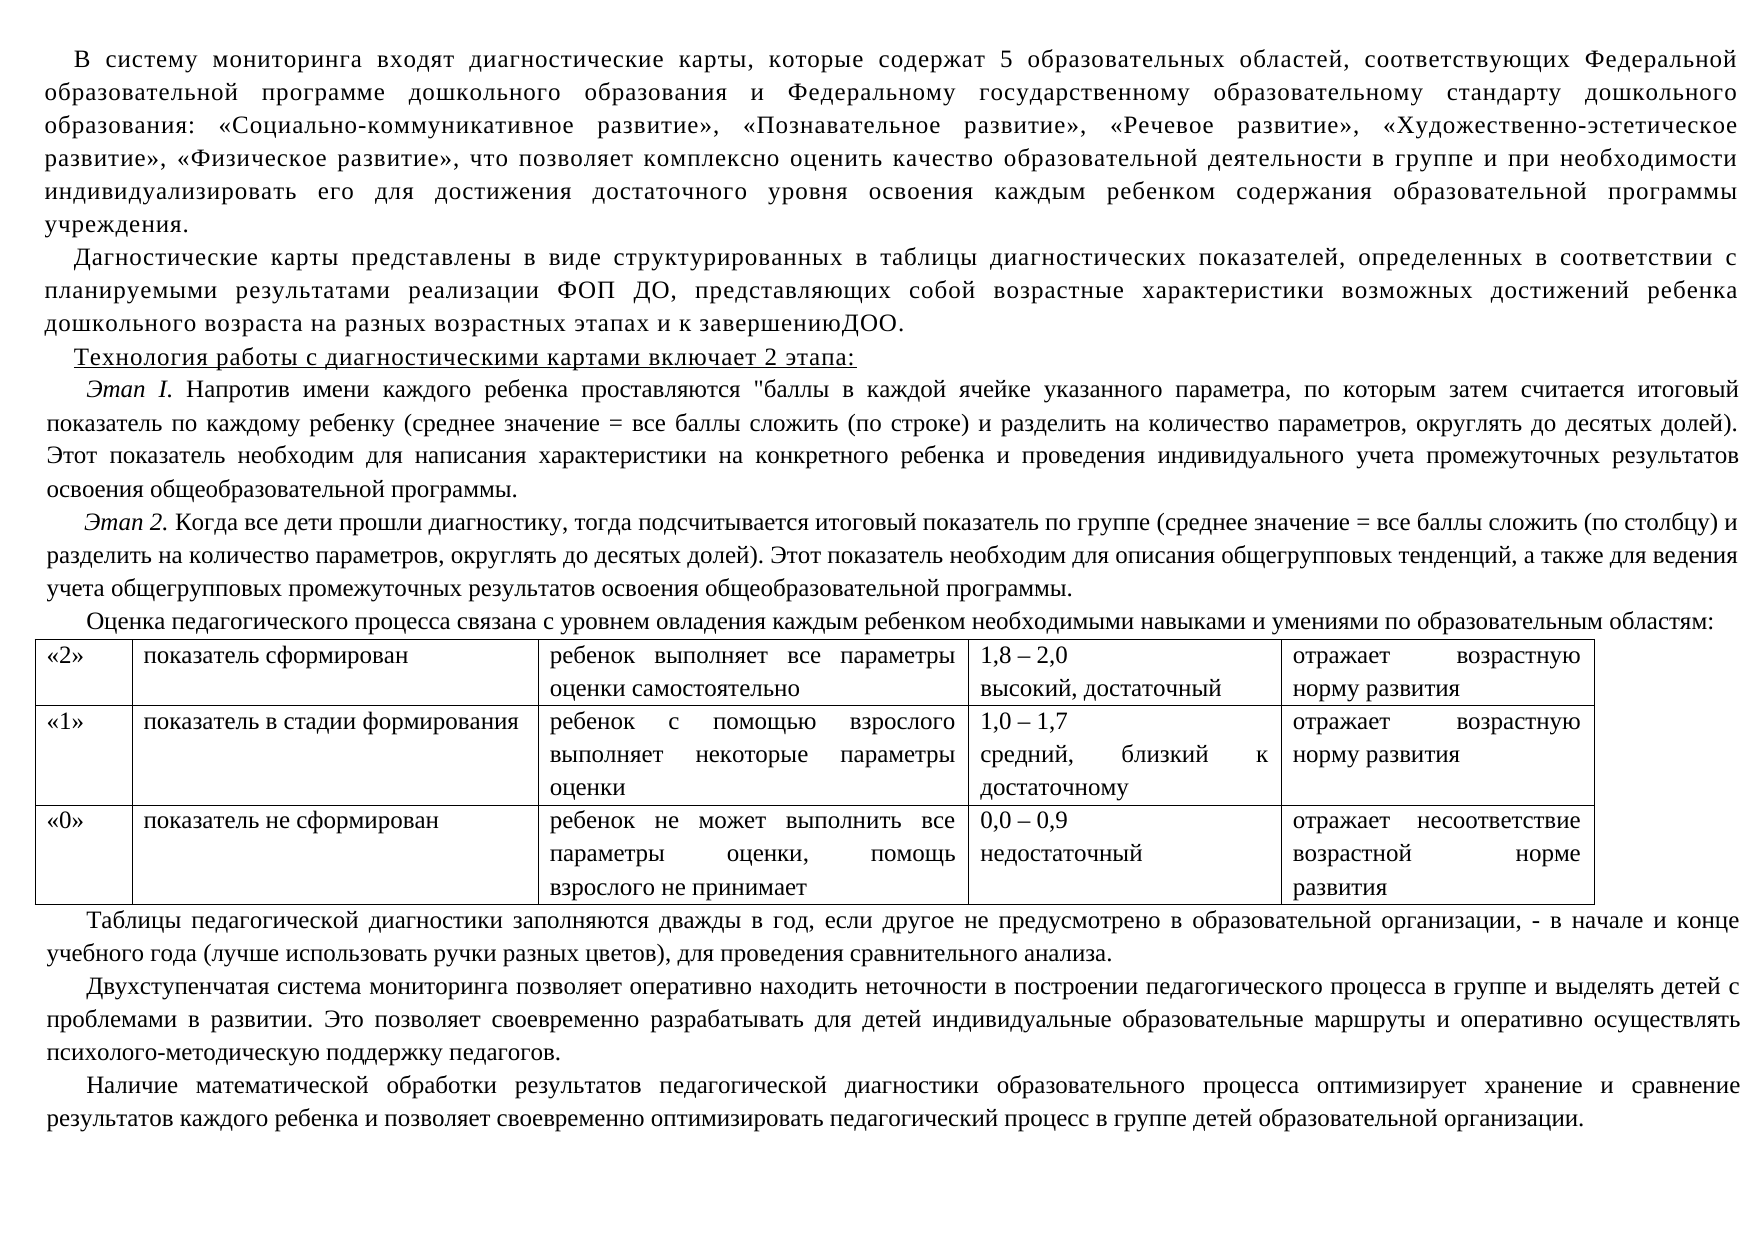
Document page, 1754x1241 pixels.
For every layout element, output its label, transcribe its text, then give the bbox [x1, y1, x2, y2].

table_cell отражает несоответствие возрастной норме развития [1282, 806, 1594, 904]
table_header отражает возрастную норму развития [1282, 640, 1594, 705]
text Таблицы педагогической диагностики заполняются дважды в год, если другое не предусмотрено в образовательной организации, - в начале и конце учебного года (лучше использовать ручки разных цветов), для проведения сравнительного анализа. [46, 905, 1742, 967]
table_cell «0» [36, 806, 132, 904]
text Наличие математической обработки результатов педагогической диагностики образовательного процесса оптимизирует хранение и сравнение результатов каждого ребенка и позволяет своевременно оптимизировать педагогический процесс в группе детей образовательной организации. [46, 1070, 1742, 1132]
text Оценка педагогического процесса связана с уровнем овладения каждым ребенком необходимыми навыками и умениями по образовательным областям: [46, 606, 1740, 634]
text Технология работы с диагностическими картами включает 2 этапа: [44, 342, 1740, 370]
text Этап I. Напротив имени каждого ребенка проставляются "баллы в каждой ячейке указанного параметра, по которым затем считается итоговый показатель по каждому ребенку (среднее значение = все баллы сложить (по строке) и разделить на количество параметров, округлять до десятых долей). Этот показатель необходим для написания характеристики на конкретного ребенка и проведения индивидуального учета промежуточных результатов освоения общеобразовательной программы. [46, 374, 1740, 502]
table_cell 1,0 – 1,7 средний, близкий к достаточному [969, 706, 1281, 804]
table_header ребенок выполняет все параметры оценки самостоятельно [539, 640, 968, 705]
table_header 1,8 – 2,0 высокий, достаточный [969, 640, 1281, 705]
table_header показатель сформирован [133, 640, 538, 705]
text Двухступенчатая система мониторинга позволяет оперативно находить неточности в построении педагогического процесса в группе и выделять детей с проблемами в развитии. Это позволяет своевременно разрабатывать для детей индивидуальные образовательные маршруты и оперативно осуществлять психолого-методическую поддержку педагогов. [46, 971, 1742, 1066]
text Дагностические карты представлены в виде структурированных в таблицы диагностических показателей, определенных в соответствии с планируемыми результатами реализации ФОП ДО, представляющих собой возрастные характеристики возможных достижений ребенка дошкольного возраста на разных возрастных этапах и к завершениюДОО. [44, 242, 1740, 337]
table_cell отражает возрастную норму развития [1282, 706, 1594, 804]
table_cell показатель не сформирован [133, 806, 538, 904]
text Этап 2. Когда все дети прошли диагностику, тогда подсчитывается итоговый показатель по группе (среднее значение = все баллы сложить (по столбцу) и разделить на количество параметров, округлять до десятых долей). Этот показатель необходим для описания общегрупповых тенденций, а также для ведения учета общегрупповых промежуточных результатов освоения общеобразовательной программы. [46, 507, 1740, 601]
table_cell 0,0 – 0,9 недостаточный [969, 806, 1281, 904]
text В систему мониторинга входят диагностические карты, которые содержат 5 образовательных областей, соответствующих Федеральной образовательной программе дошкольного образования и Федеральному государственному образовательному стандарту дошкольного образования: «Социально-коммуникативное развитие», «Познавательное развитие», «Речевое развитие», «Художественно-эстетическое развитие», «Физическое развитие», что позволяет комплексно оценить качество образовательной деятельности в группе и при необходимости индивидуализировать его для достижения достаточного уровня освоения каждым ребенком содержания образовательной программы учреждения. [44, 44, 1740, 238]
table_cell ребенок с помощью взрослого выполняет некоторые параметры оценки [539, 706, 968, 804]
table_cell ребенок не может выполнить все параметры оценки, помощь взрослого не принимает [539, 806, 968, 904]
table_cell «1» [36, 706, 132, 804]
table_cell показатель в стадии формирования [133, 706, 538, 804]
table_header «2» [36, 640, 132, 705]
